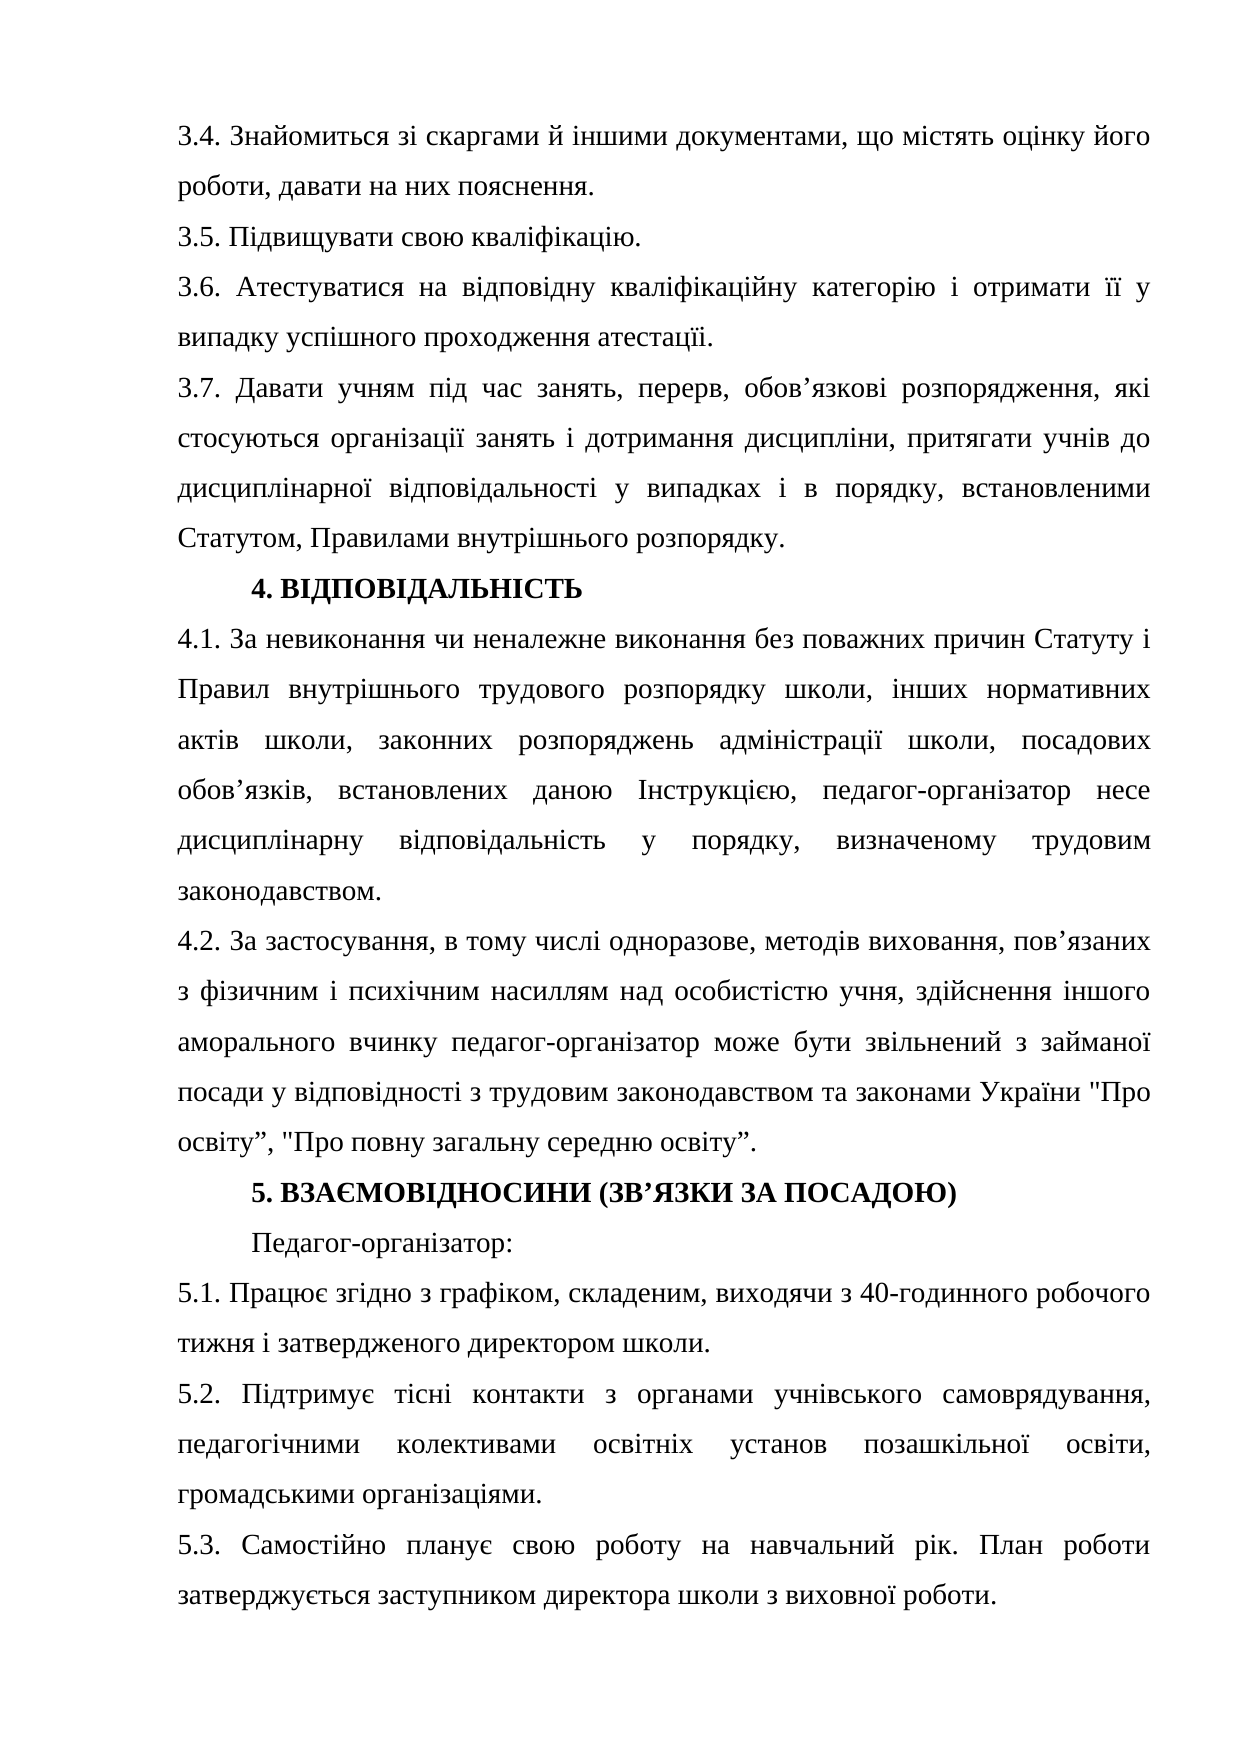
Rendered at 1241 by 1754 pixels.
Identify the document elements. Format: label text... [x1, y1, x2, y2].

text 3.5. Підвищувати свою кваліфікацію. [177, 219, 1152, 252]
text 5. ВЗАЄМОВІДНОСИНИ (ЗВ’ЯЗКИ ЗА ПОСАДОЮ) [177, 1175, 1152, 1208]
text 4.1. За невиконання чи неналежне виконання без поважних причин Статуту і Правил внутрішнього трудового розпорядку школи, інших нормативних актів школи, законних розпоряджень адміністрації школи, посадових обов’язків, встановлених даною Інструкцією, педагог-організатор несе дисциплінарну відповідальність у порядку, визначеному трудовим законодавством. [177, 621, 1152, 906]
text 3.4. Знайомиться зі скаргами й іншими документами, що містять оцінку його роботи, давати на них пояснення. [177, 118, 1152, 202]
text 3.7. Давати учням під час занять, перерв, обов’язкові розпорядження, які стосуються організації занять і дотримання дисципліни, притягати учнів до дисциплінарної відповідальності у випадках і в порядку, встановленими Статутом, Правилами внутрішнього розпорядку. [177, 370, 1152, 554]
text 3.6. Атестуватися на відповідну кваліфікаційну категорію і отримати її у випадку успішного проходження атестацїі. [177, 269, 1152, 353]
text 5.2. Підтримує тісні контакти з органами учнівського самоврядування, педагогічними колективами освітніх установ позашкільної освіти, громадськими організаціями. [177, 1376, 1152, 1510]
text 4.2. За застосування, в тому числі одноразове, методів виховання, пов’язаних з фізичним і психічним насиллям над особистістю учня, здійснення іншого аморального вчинку педагог-організатор може бути звільнений з займаної посади у відповідності з трудовим законодавством та законами України "Про освіту”, "Про повну загальну середню освіту”. [177, 923, 1152, 1158]
text 5.3. Самостійно планує свою роботу на навчальний рік. План роботи затверджується заступником директора школи з виховної роботи. [177, 1527, 1152, 1611]
text Педагог-організатор: [177, 1225, 1152, 1258]
text 5.1. Працює згідно з графіком, складеним, виходячи з 40-годинного робочого тижня і затвердженого директором школи. [177, 1275, 1152, 1359]
text 4. ВІДПОВІДАЛЬНІСТЬ [177, 571, 1152, 604]
